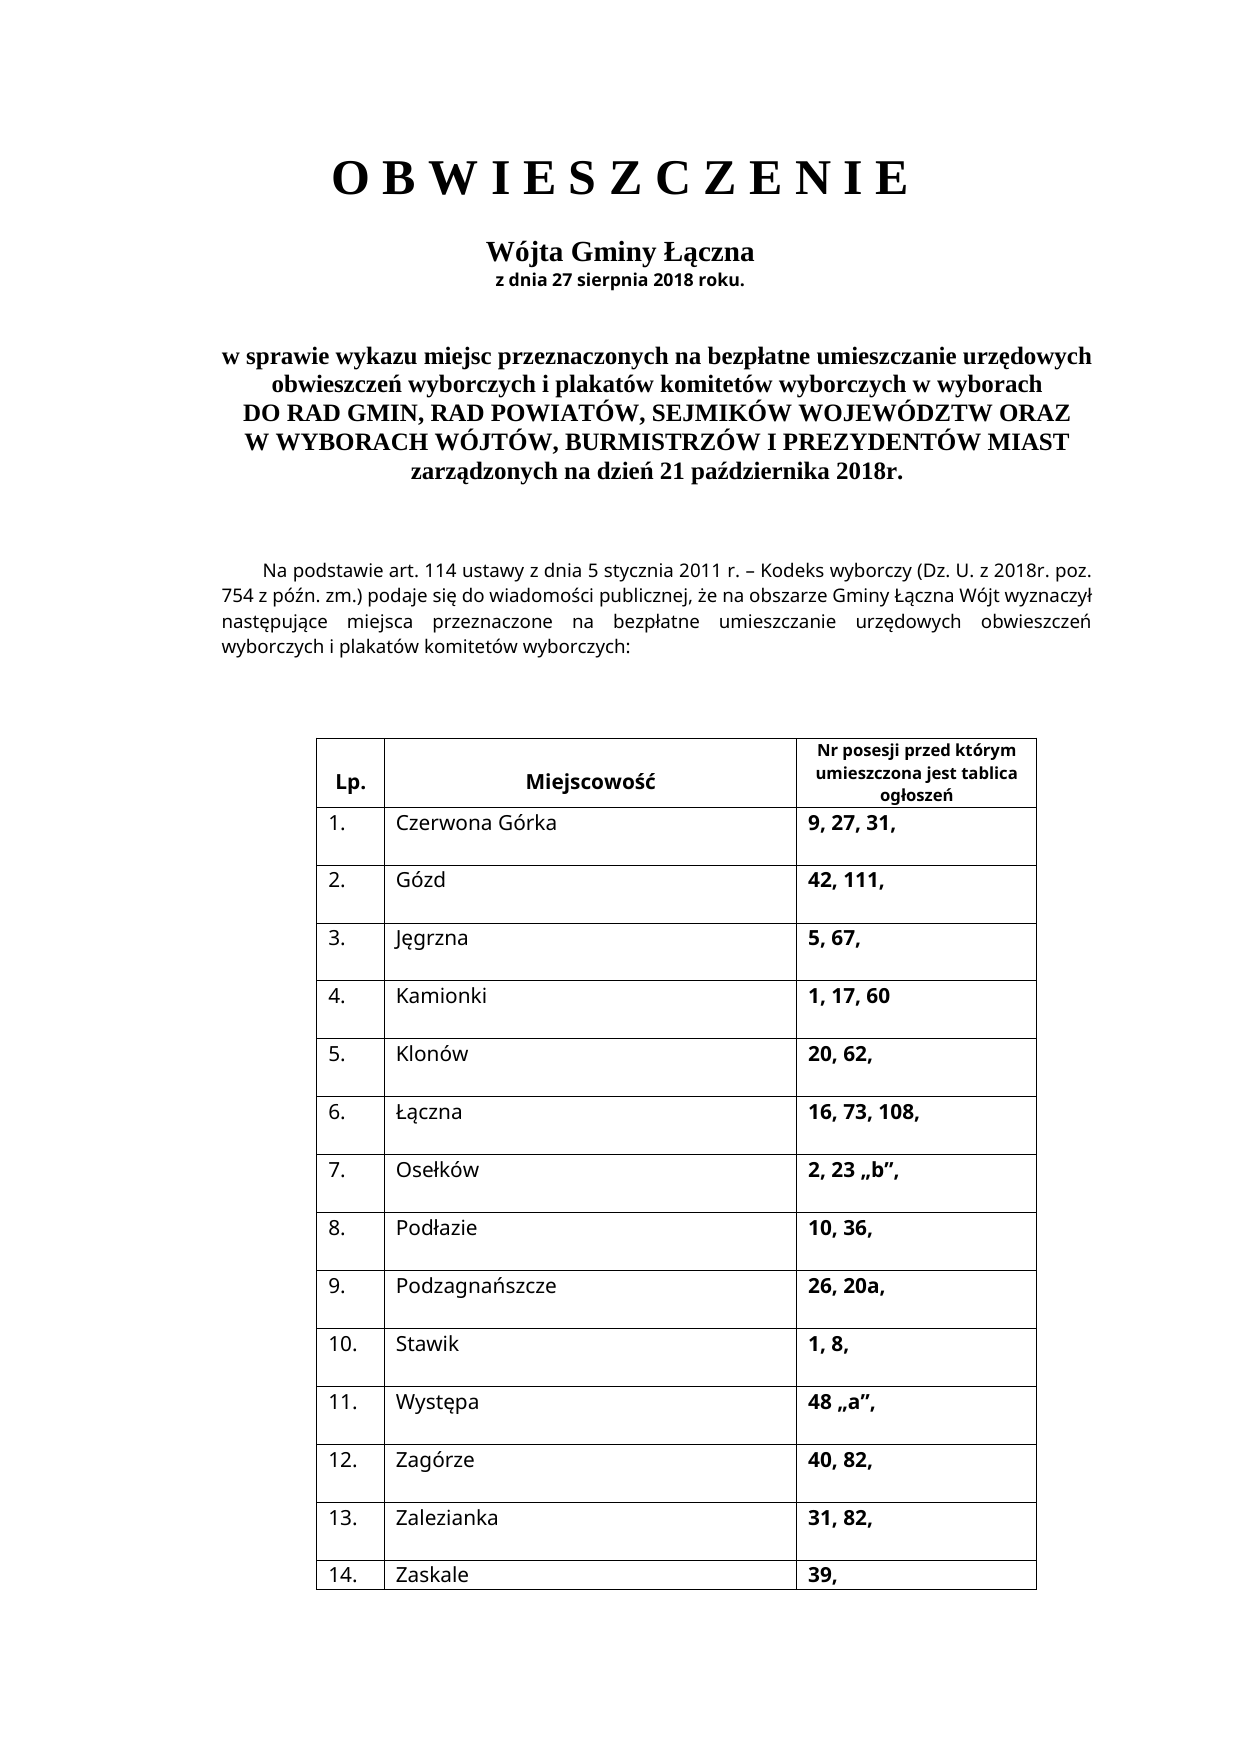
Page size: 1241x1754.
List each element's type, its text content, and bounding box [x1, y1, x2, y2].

table_cell 39, [797, 1561, 1036, 1589]
table_cell 1, 17, 60 [797, 981, 1036, 1038]
text Na podstawie art. 114 ustawy z dnia 5 stycznia 2011 r. – Kodeks wyborczy (Dz. U. z 2018r. poz. 754 z późn. zm.) podaje się do wiadomości publicznej, że na obszarze Gminy Łączna Wójt wyznaczył następujące miejsca przeznaczone na bezpłatne umieszczanie urzędowych obwieszczeń wyborczych i plakatów komitetów wyborczych: [221, 484, 1093, 659]
text DO RAD GMIN, RAD POWIATÓW, SEJMIKÓW WOJEWÓDZTW oraz W WYBORACH WÓJTÓW, BURMISTRZÓW I PREZYDENTÓW MIAST [221, 398, 1093, 456]
table_cell 3. [317, 924, 384, 980]
table_cell 31, 82, [797, 1503, 1036, 1559]
table_cell Łączna [385, 1097, 796, 1154]
table_cell 26, 20a, [797, 1271, 1036, 1328]
table_cell 2, 23 „b”, [797, 1155, 1036, 1212]
table_cell 8. [317, 1213, 384, 1270]
table_cell Jęgrzna [385, 924, 796, 980]
table_cell 9. [317, 1271, 384, 1328]
table_cell 11. [317, 1387, 384, 1444]
table_cell Osełków [385, 1155, 796, 1212]
text zarządzonych na dzień 21 października 2018r. [221, 456, 1093, 484]
table_cell 9, 27, 31, [797, 808, 1036, 864]
table_cell 20, 62, [797, 1039, 1036, 1096]
table_cell 14. [317, 1561, 384, 1589]
table_cell 5, 67, [797, 924, 1036, 980]
table_cell 10, 36, [797, 1213, 1036, 1270]
table_cell 13. [317, 1503, 384, 1559]
text w sprawie wykazu miejsc przeznaczonych na bezpłatne umieszczanie urzędowych obwieszczeń wyborczych i plakatów komitetów wyborczych w wyborach [221, 341, 1093, 398]
table_cell 12. [317, 1445, 384, 1502]
table_cell 7. [317, 1155, 384, 1212]
table_cell Zaskale [385, 1561, 796, 1589]
table_cell Podzagnańszcze [385, 1271, 796, 1328]
table_cell 16, 73, 108, [797, 1097, 1036, 1154]
table_cell Występa [385, 1387, 796, 1444]
table_cell Zalezianka [385, 1503, 796, 1559]
table_cell Kamionki [385, 981, 796, 1038]
table_cell Klonów [385, 1039, 796, 1096]
table_cell 6. [317, 1097, 384, 1154]
table_cell Gózd [385, 866, 796, 922]
text Wójta Gminy Łączna [148, 234, 1093, 267]
table_cell 10. [317, 1329, 384, 1386]
table_cell 40, 82, [797, 1445, 1036, 1502]
table_header Miejscowość [385, 739, 796, 807]
table_cell 1, 8, [797, 1329, 1036, 1386]
table_cell Zagórze [385, 1445, 796, 1502]
table_cell 1. [317, 808, 384, 864]
table_cell Stawik [385, 1329, 796, 1386]
table_cell 48 „a”, [797, 1387, 1036, 1444]
table_cell Czerwona Górka [385, 808, 796, 864]
table_header Lp. [317, 739, 384, 807]
table_cell 5. [317, 1039, 384, 1096]
table_header Nr posesji przed którym umieszczona jest tablica ogłoszeń [797, 739, 1036, 807]
table_cell Podłazie [385, 1213, 796, 1270]
text O B W I E S Z C Z E N I E [148, 148, 1093, 205]
table_cell 42, 111, [797, 866, 1036, 922]
text z dnia 27 sierpnia 2018 roku. [148, 267, 1093, 292]
table_cell 2. [317, 866, 384, 922]
table_cell 4. [317, 981, 384, 1038]
